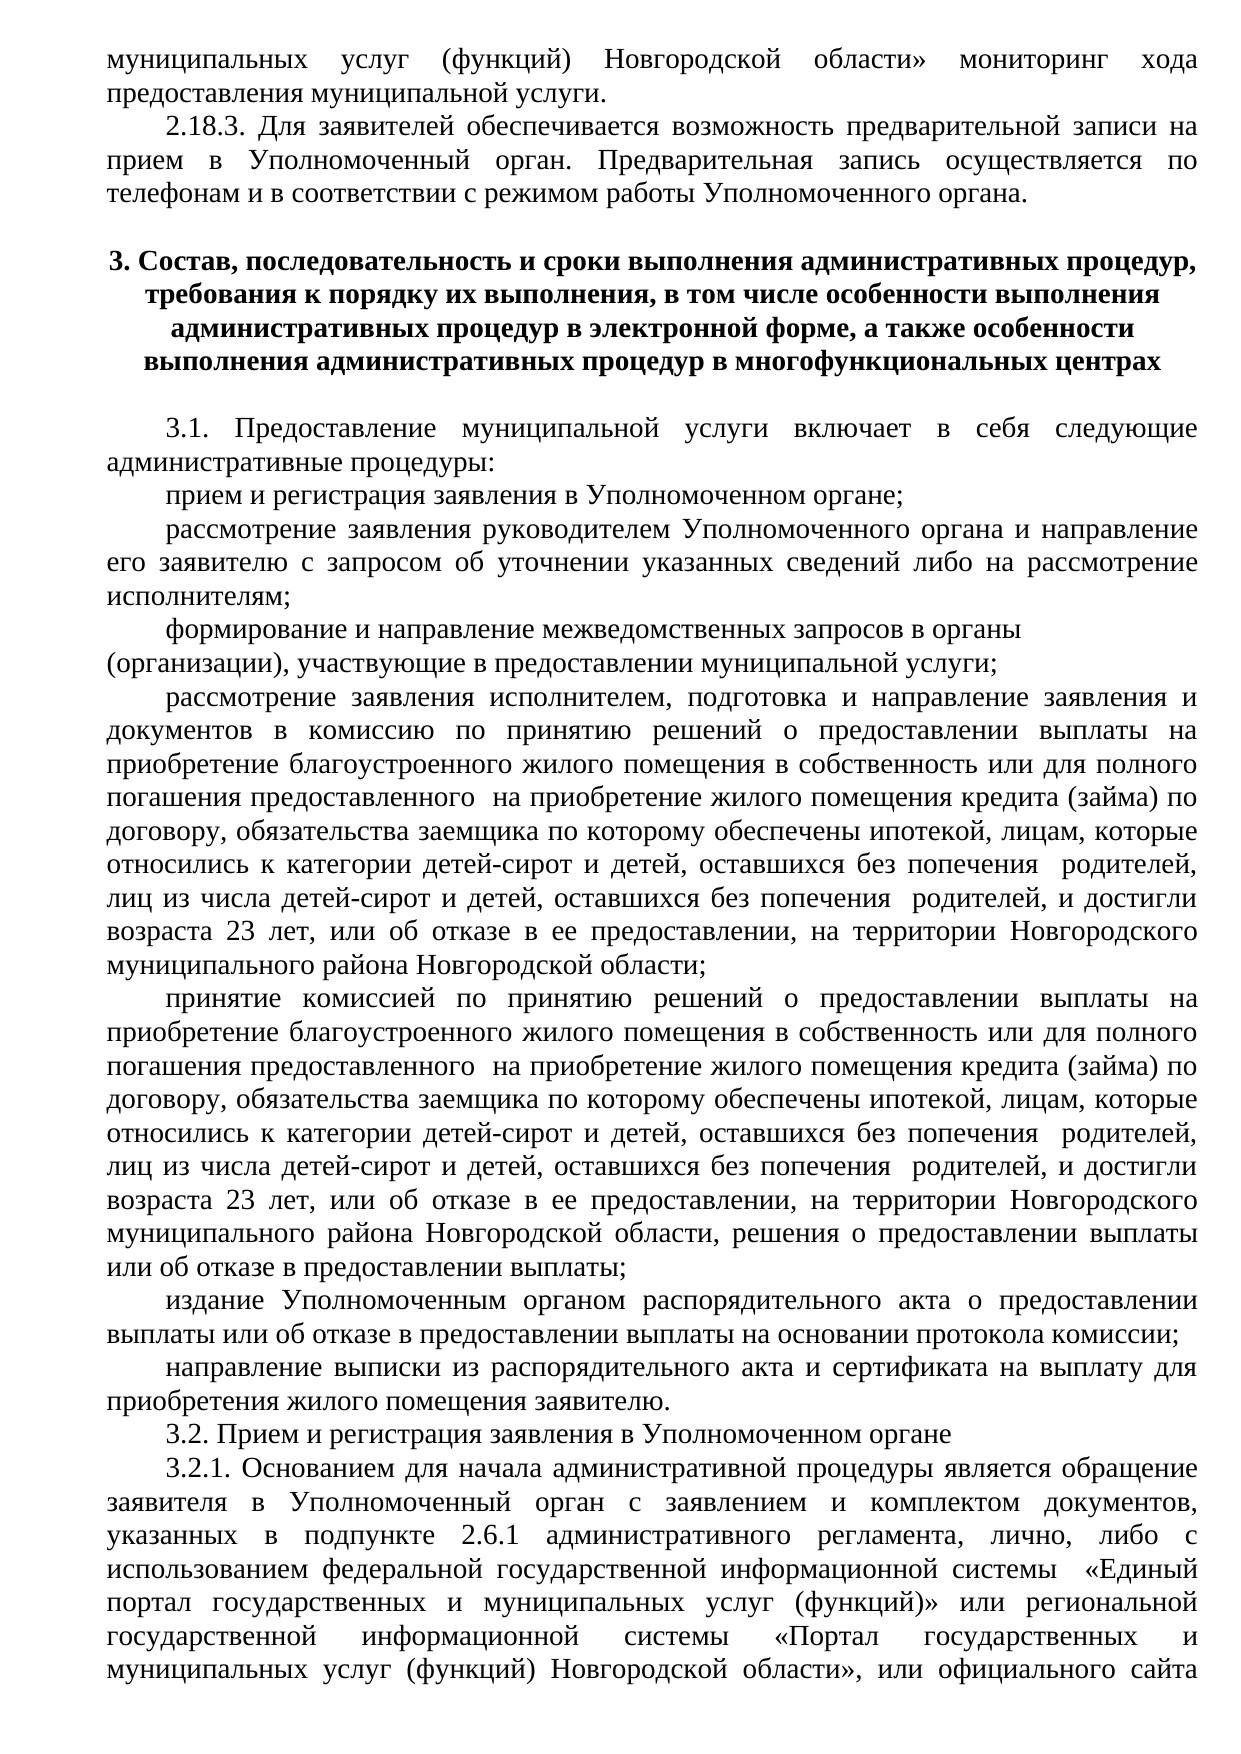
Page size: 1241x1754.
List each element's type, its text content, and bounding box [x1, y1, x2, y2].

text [106, 41, 1199, 108]
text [106, 1450, 1199, 1685]
text 2.18.3. Для заявителей обеспечивается возможность предварительной записи на прием в Уполномоченный орган. Предварительная запись осуществляется по телефонам и в соответствии с режимом работы Уполномоченного органа. [106, 108, 1199, 209]
text формирование и направление межведомственных запросов в органы (организации), участвующие в предоставлении муниципальной услуги; [106, 612, 1199, 679]
text рассмотрение заявления исполнителем, подготовка и направление заявления и документов в комиссию по принятию решений о предоставлении выплаты на приобретение благоустроенного жилого помещения в собственность или для полного погашения предоставленного на приобретение жилого помещения кредита (займа) по договору, обязательства заемщика по которому обеспечены ипотекой, лицам, которые относились к категории детей-сирот и детей, оставшихся без попечения родителей, лиц из числа детей-сирот и детей, оставшихся без попечения родителей, и достигли возраста 23 лет, или об отказе в ее предоставлении, на территории Новгородского муниципального района Новгородской области; [106, 679, 1199, 981]
text принятие комиссией по принятию решений о предоставлении выплаты на приобретение благоустроенного жилого помещения в собственность или для полного погашения предоставленного на приобретение жилого помещения кредита (займа) по договору, обязательства заемщика по которому обеспечены ипотекой, лицам, которые относились к категории детей-сирот и детей, оставшихся без попечения родителей, лиц из числа детей-сирот и детей, оставшихся без попечения родителей, и достигли возраста 23 лет, или об отказе в ее предоставлении, на территории Новгородского муниципального района Новгородской области, решения о предоставлении выплаты или об отказе в предоставлении выплаты; [106, 981, 1199, 1282]
text 3.1. Предоставление муниципальной услуги включает в себя следующие административные процедуры: [106, 410, 1199, 477]
text направление выписки из распорядительного акта и сертификата на выплату для приобретения жилого помещения заявителю. [106, 1349, 1199, 1417]
text издание Уполномоченным органом распорядительного акта о предоставлении выплаты или об отказе в предоставлении выплаты на основании протокола комиссии; [106, 1282, 1199, 1349]
text 3. Состав, последовательность и сроки выполнения административных процедур, требования к порядку их выполнения, в том числе особенности выполнения административных процедур в электронной форме, а также особенности выполнения административных процедур в многофункциональных центрах [106, 243, 1199, 377]
text прием и регистрация заявления в Уполномоченном органе; [106, 477, 1199, 511]
text рассмотрение заявления руководителем Уполномоченного органа и направление его заявителю с запросом об уточнении указанных сведений либо на рассмотрение исполнителям; [106, 511, 1199, 612]
text 3.2. Прием и регистрация заявления в Уполномоченном органе [106, 1417, 1199, 1450]
